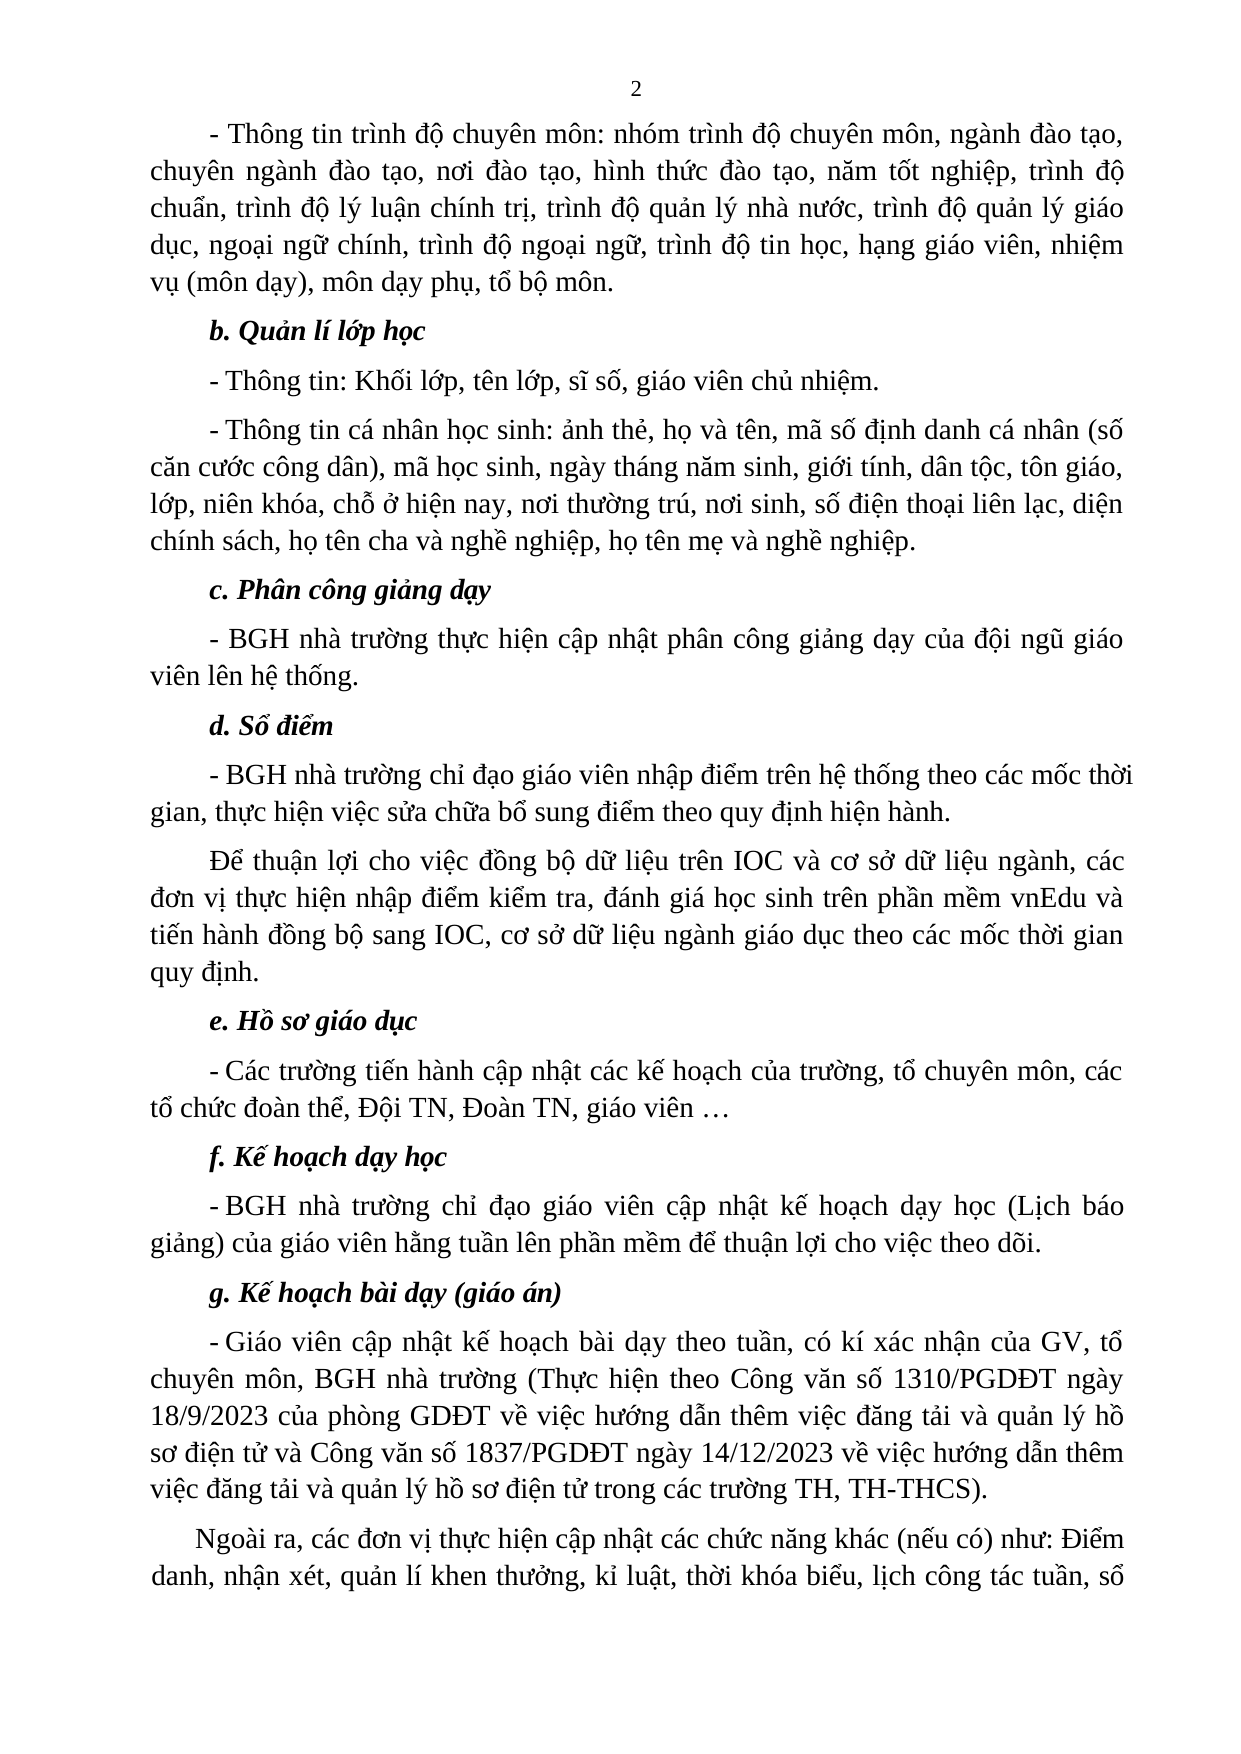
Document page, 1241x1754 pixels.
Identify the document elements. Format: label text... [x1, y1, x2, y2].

subtitle Kế hoạch bài dạy (giáo án) [209, 1275, 1221, 1308]
subtitle Hồ sơ giáo dục [209, 1003, 1221, 1037]
subtitle Quản lí lớp học [209, 313, 1221, 347]
list Thông tin cá nhân học sinh: ảnh thẻ, họ và tên, mã số định danh cá nhân (số căn cước công dân), mã học sinh, ngày tháng năm sinh, giới tính, dân tộc, tôn giáo, lớp, niên khóa, chỗ ở hiện nay, nơi thường trú, nơi sinh, số điện thoại liên lạc, diện chính sách, họ tên cha và nghề nghiệp, họ tên mẹ và nghề nghiệp. [150, 412, 1124, 556]
text Để thuận lợi cho việc đồng bộ dữ liệu trên IOC và cơ sở dữ liệu ngành, các đơn vị thực hiện nhập điểm kiểm tra, đánh giá học sinh trên phần mềm vnEdu và tiến hành đồng bộ sang IOC, cơ sở dữ liệu ngành giáo dục theo các mốc thời gian quy định. [150, 843, 1124, 988]
text Ngoài ra, các đơn vị thực hiện cập nhật các chức năng khác (nếu có) như: Điểm [92, 1521, 1124, 1554]
text danh, nhận xét, quản lí khen thưởng, kỉ luật, thời khóa biểu, lịch công tác tuần, sổ [92, 1558, 1124, 1591]
subtitle Kế hoạch dạy học [209, 1139, 1221, 1173]
list BGH nhà trường thực hiện cập nhật phân công giảng dạy của đội ngũ giáo viên lên hệ thống. [150, 621, 1124, 692]
list BGH nhà trường chỉ đạo giáo viên cập nhật kế hoạch dạy học (Lịch báo giảng) của giáo viên hằng tuần lên phần mềm để thuận lợi cho việc theo dõi. [150, 1188, 1124, 1259]
list Các trường tiến hành cập nhật các kế hoạch của trường, tổ chuyên môn, các [209, 1053, 1221, 1086]
subtitle Sổ điểm [209, 708, 1221, 741]
list BGH nhà trường chỉ đạo giáo viên nhập điểm trên hệ thống theo các mốc thời [209, 757, 1221, 791]
list Giáo viên cập nhật kế hoạch bài dạy theo tuần, có kí xác nhận của GV, tổ chuyên môn, BGH nhà trường (Thực hiện theo Công văn số 1310/PGDĐT ngày 18/9/2023 của phòng GDĐT về việc hướng dẫn thêm việc đăng tải và quản lý hồ sơ điện tử và Công văn số 1837/PGDĐT ngày 14/12/2023 về việc hướng dẫn thêm việc đăng tải và quản lý hồ sơ điện tử trong các trường TH, TH-THCS). [150, 1324, 1124, 1505]
list Thông tin: Khối lớp, tên lớp, sĩ số, giáo viên chủ nhiệm. [209, 363, 1221, 396]
text gian, thực hiện việc sửa chữa bổ sung điểm theo quy định hiện hành. [150, 794, 1221, 828]
subtitle Phân công giảng dạy [209, 572, 1221, 606]
text tổ chức đoàn thể, Đội TN, Đoàn TN, giáo viên … [150, 1090, 1221, 1123]
list Thông tin trình độ chuyên môn: nhóm trình độ chuyên môn, ngành đào tạo, chuyên ngành đào tạo, nơi đào tạo, hình thức đào tạo, năm tốt nghiệp, trình độ chuẩn, trình độ lý luận chính trị, trình độ quản lý nhà nước, trình độ quản lý giáo dục, ngoại ngữ chính, trình độ ngoại ngữ, trình độ tin học, hạng giáo viên, nhiệm vụ (môn dạy), môn dạy phụ, tổ bộ môn. [150, 116, 1124, 297]
